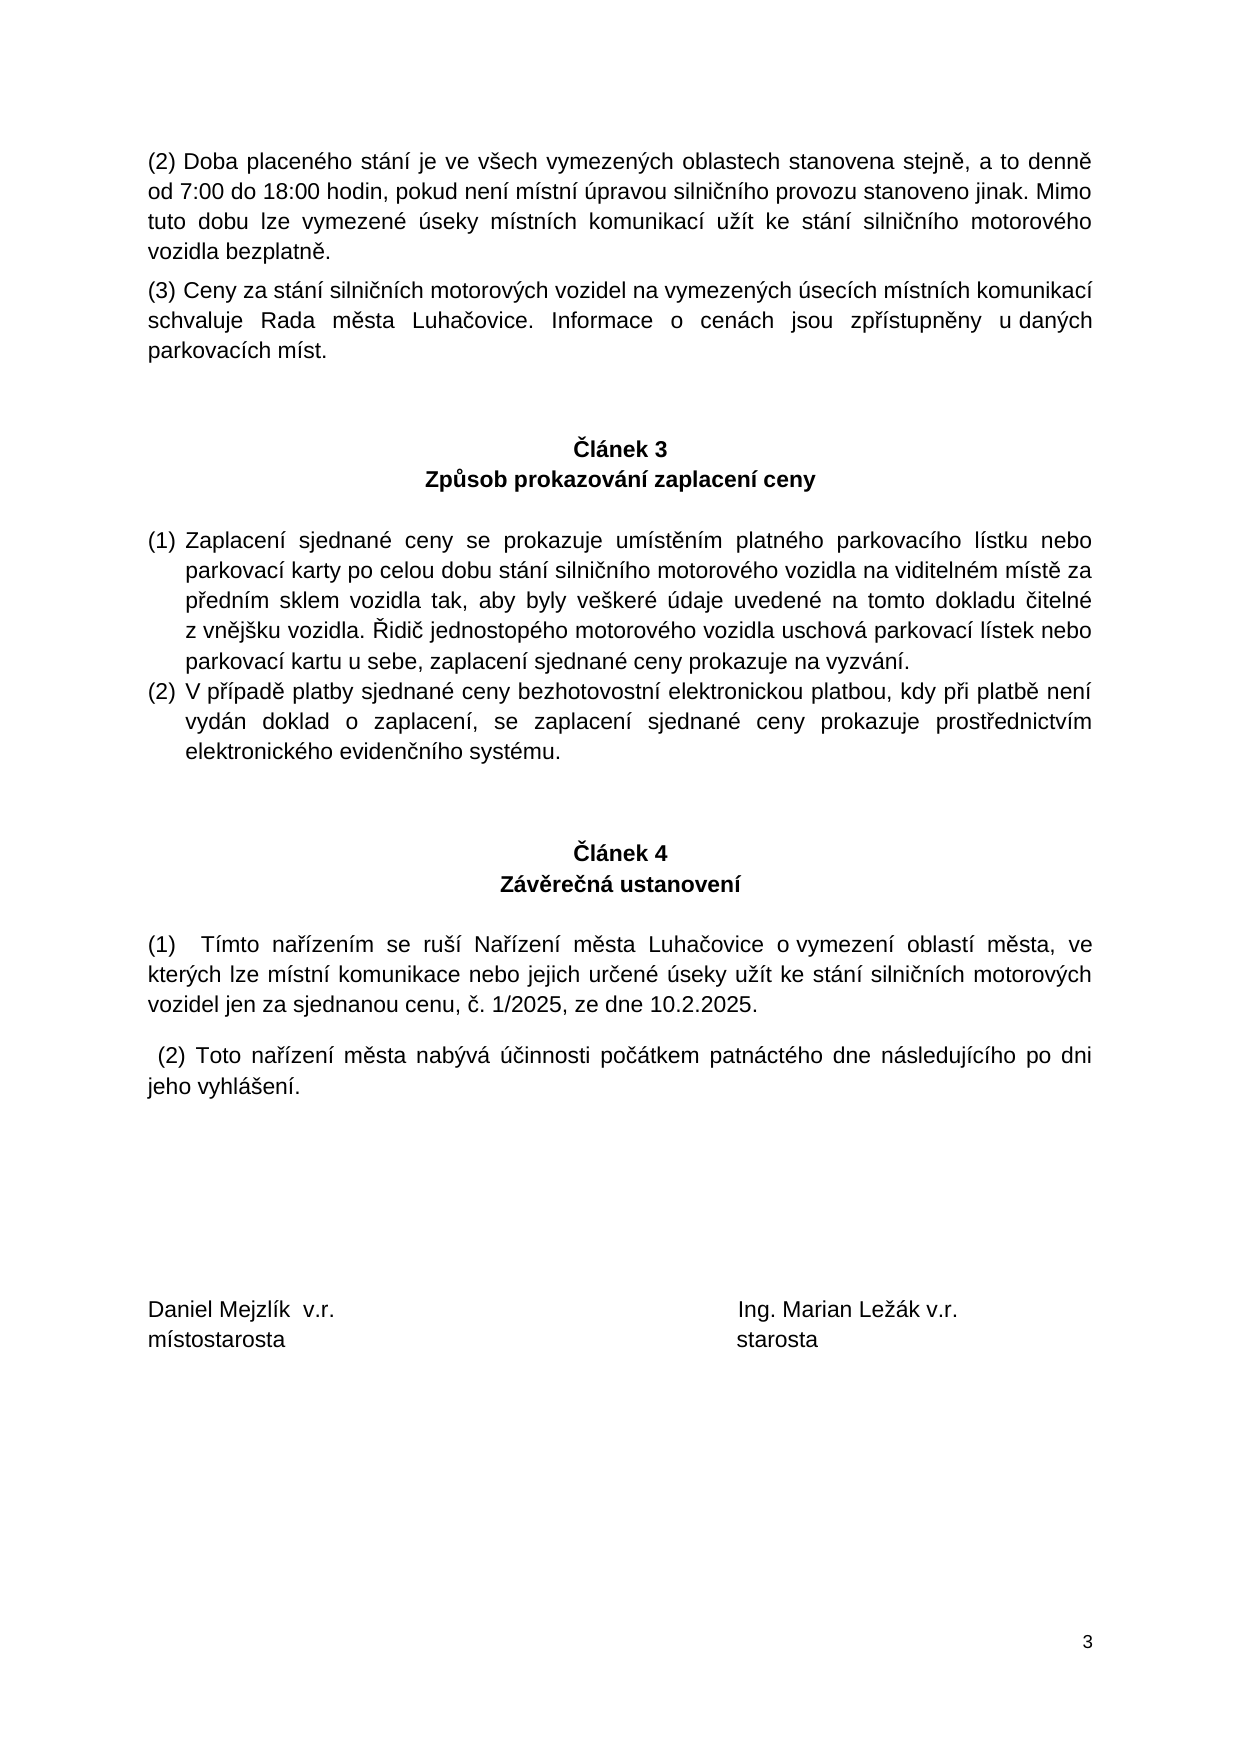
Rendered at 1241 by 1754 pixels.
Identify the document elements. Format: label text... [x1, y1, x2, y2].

text Způsob prokazování zaplacení ceny [148, 466, 1093, 493]
text (2) Toto nařízení města nabývá účinnosti počátkem patnáctého dne následujícího po dni jeho vyhlášení. [148, 1042, 1093, 1099]
text Daniel Mejzlík v.r. Ing. Marian Ležák v.r. [148, 1296, 1093, 1322]
list Zaplacení sjednané ceny se prokazuje umístěním platného parkovacího lístku nebo parkovací karty po celou dobu stání silničního motorového vozidla na viditelném místě za předním sklem vozidla tak, aby byly veškeré údaje uvedené na tomto dokladu čitelné z vnějšku vozidla. Řidič jednostopého motorového vozidla uschová parkovací lístek nebo parkovací kartu u sebe, zaplacení sjednané ceny prokazuje na vyzvání. [148, 527, 1093, 674]
text Článek 3 [148, 436, 1093, 462]
list Ceny za stání silničních motorových vozidel na vymezených úsecích místních komunikací schvaluje Rada města Luhačovice. Informace o cenách jsou zpřístupněny u daných parkovacích míst. [148, 277, 1093, 363]
text Článek 4 [148, 840, 1093, 867]
list V případě platby sjednané ceny bezhotovostní elektronickou platbou, kdy při platbě není vydán doklad o zaplacení, se zaplacení sjednané ceny prokazuje prostřednictvím elektronického evidenčního systému. [148, 678, 1093, 764]
text (1) Tímto nařízením se ruší Nařízení města Luhačovice o vymezení oblastí města, ve kterých lze místní komunikace nebo jejich určené úseky užít ke stání silničních motorových vozidel jen za sjednanou cenu, č. 1/2025, ze dne 10.2.2025. [148, 931, 1093, 1018]
text Závěrečná ustanovení [148, 871, 1093, 897]
list Doba placeného stání je ve všech vymezených oblastech stanovena stejně, a to denně od 7:00 do 18:00 hodin, pokud není místní úpravou silničního provozu stanoveno jinak. Mimo tuto dobu lze vymezené úseky místních komunikací užít ke stání silničního motorového vozidla bezplatně. [148, 148, 1093, 264]
text místostarosta starosta [148, 1326, 1093, 1352]
